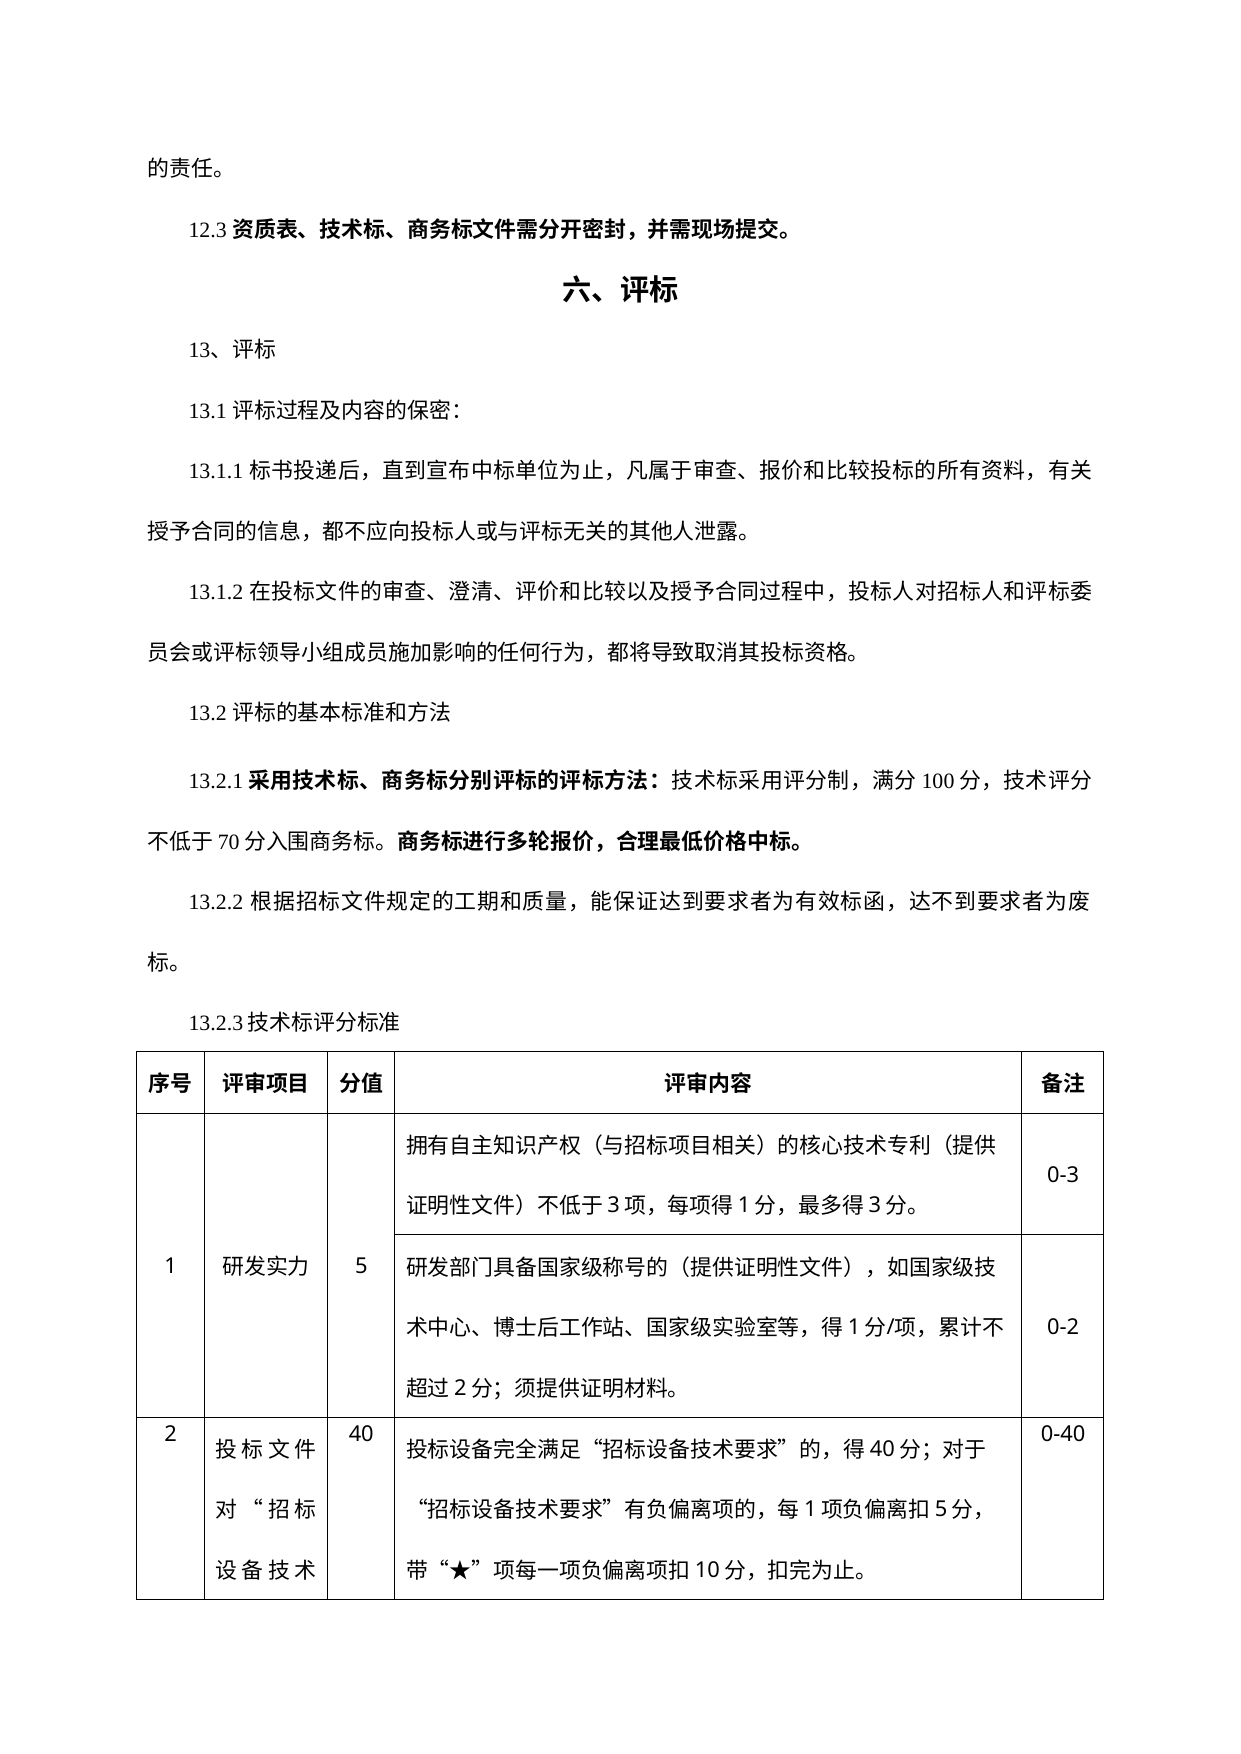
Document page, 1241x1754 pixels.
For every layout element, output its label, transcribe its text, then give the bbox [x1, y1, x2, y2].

table_cell 拥有自主知识产权（与招标项目相关）的核心技术专利（提供证明性文件）不低于3项，每项得1分，最多得3分。 [395, 1114, 1021, 1234]
table_cell 5 [328, 1114, 394, 1417]
table_header 备注 [1022, 1052, 1103, 1112]
text 13.2.1采用技术标、商务标分别评标的评标方法：技术标采用评分制，满分100分，技术评分不低于70分入围商务标。商务标进行多轮报价，合理最低价格中标。 [148, 749, 1092, 870]
text 13.1 评标过程及内容的保密： [148, 378, 1092, 439]
table_cell 0-2 [1022, 1235, 1103, 1417]
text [148, 137, 1092, 197]
table_cell 2 [137, 1418, 204, 1599]
text 13、评标 [148, 318, 1092, 378]
table_cell 40 [328, 1418, 394, 1599]
text 13.1.2 在投标文件的审查、澄清、评价和比较以及授予合同过程中，投标人对招标人和评标委员会或评标领导小组成员施加影响的任何行为，都将导致取消其投标资格。 [148, 560, 1092, 681]
text 12.3 资质表、技术标、商务标文件需分开密封，并需现场提交。 [148, 197, 1092, 258]
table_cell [205, 1418, 327, 1599]
text 13.2.2 根据招标文件规定的工期和质量，能保证达到要求者为有效标函，达不到要求者为废标。 [148, 870, 1092, 991]
subtitle 六、评标 [148, 258, 1092, 318]
text 13.2 评标的基本标准和方法 [148, 681, 1092, 741]
table_header 评审项目 [205, 1052, 327, 1112]
table_cell 研发实力 [205, 1114, 327, 1417]
table_cell 研发部门具备国家级称号的（提供证明性文件），如国家级技术中心、博士后工作站、国家级实验室等，得1分/项，累计不超过2分；须提供证明材料。 [395, 1235, 1021, 1417]
text 13.1.1 标书投递后，直到宣布中标单位为止，凡属于审查、报价和比较投标的所有资料，有关授予合同的信息，都不应向投标人或与评标无关的其他人泄露。 [148, 439, 1092, 560]
table_header 评审内容 [395, 1052, 1021, 1112]
table_cell 0-40 [1022, 1418, 1103, 1599]
table_header 序号 [137, 1052, 204, 1112]
text 13.2.3技术标评分标准 [148, 991, 1092, 1051]
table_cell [395, 1418, 1021, 1599]
table_header 分值 [328, 1052, 394, 1112]
table_cell 1 [137, 1114, 204, 1417]
table_cell 0-3 [1022, 1114, 1103, 1234]
